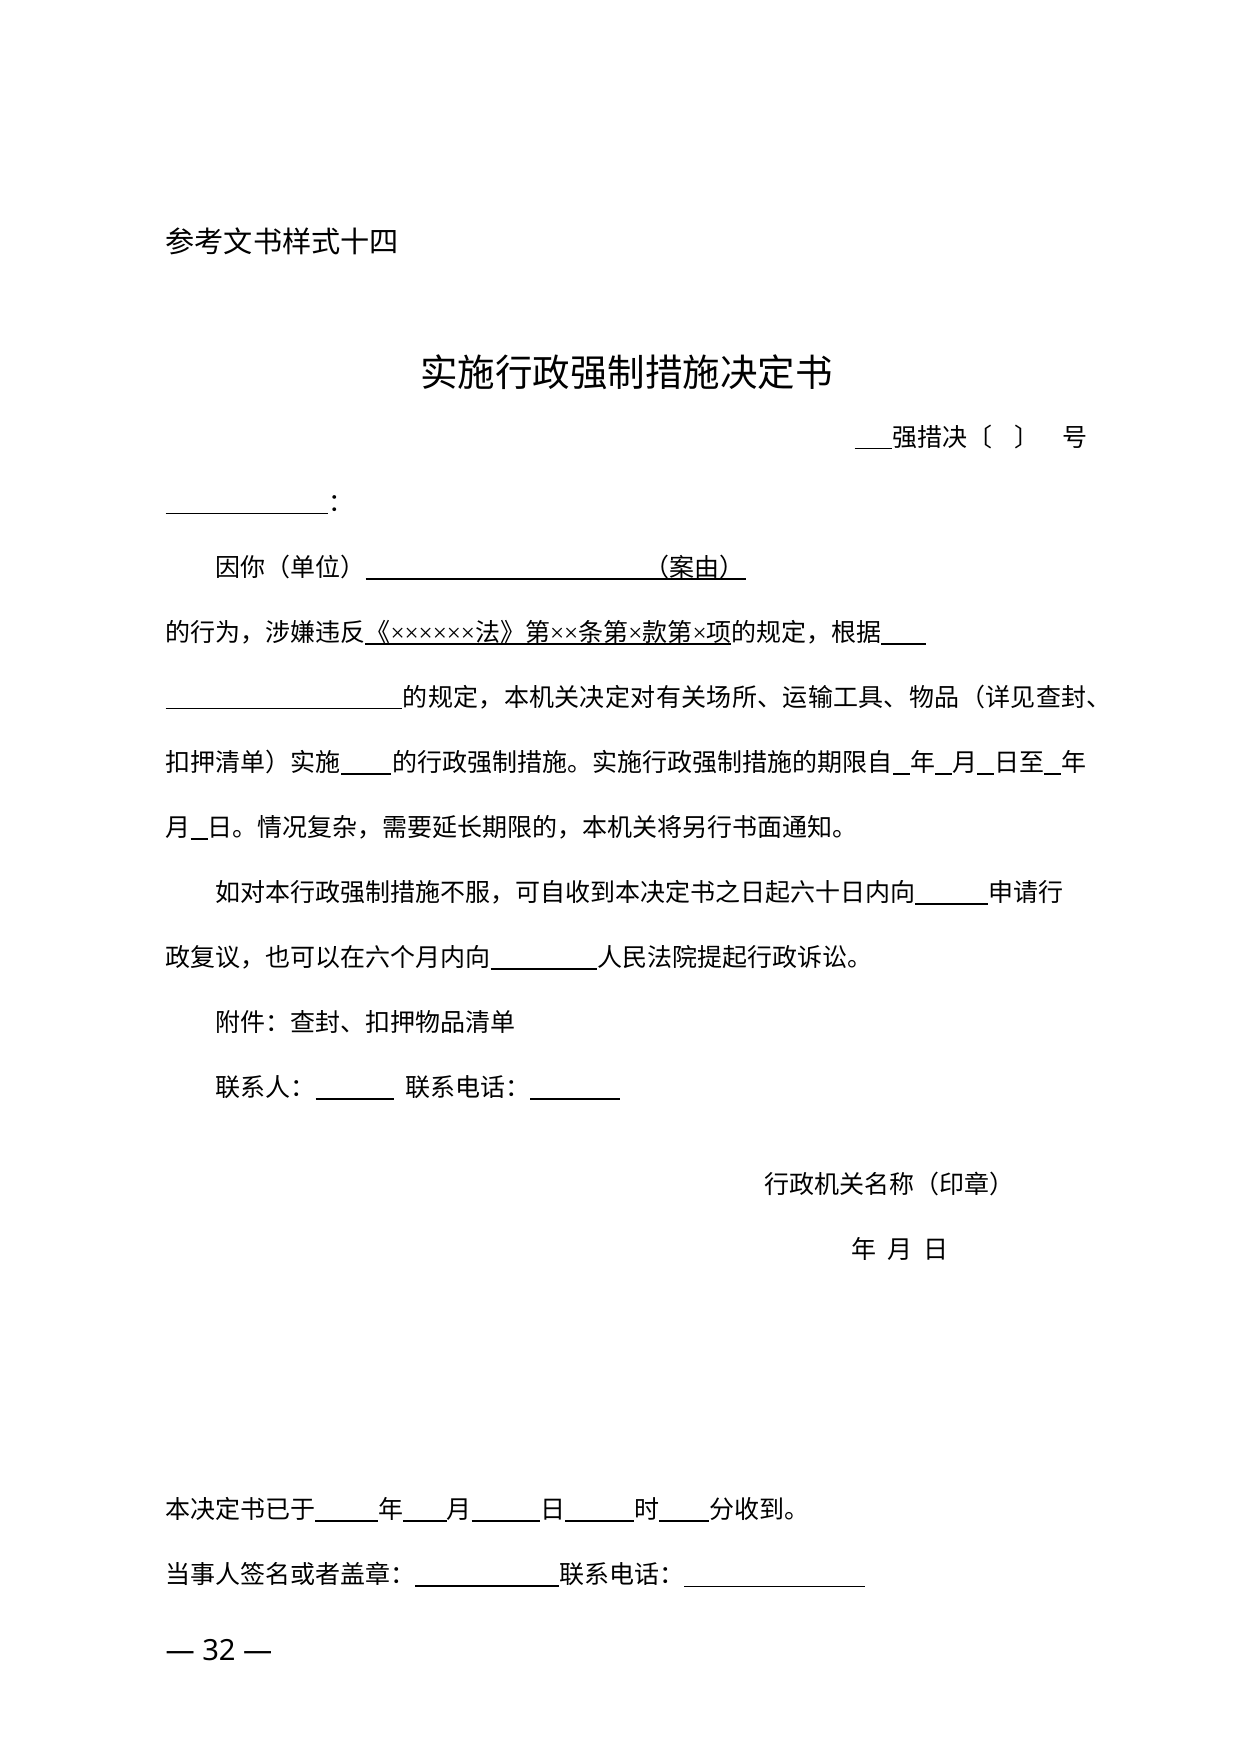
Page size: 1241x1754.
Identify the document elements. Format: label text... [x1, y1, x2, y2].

text 的行为，涉嫌违反《××××××法》第××条第×款第×项的规定，根据 的规定，本机关决定对有关场所、运输工具、物品（详见查封、扣押清单）实施 的行政强制措施。实施行政强制措施的期限自 年 月 日至 年 月 日。情况复杂，需要延长期限的，本机关将另行书面通知。 [165, 598, 1087, 858]
text 参考文书样式十四 [165, 208, 1087, 273]
text 当事人签名或者盖章： 联系电话： [165, 1540, 1087, 1605]
text 联系人： 联系电话： [165, 1053, 1087, 1118]
text 本决定书已于 年 月 日 时 分收到。 [165, 1475, 1087, 1540]
text 年 月 日 [165, 1215, 1043, 1280]
text 行政机关名称（印章） [165, 1150, 1021, 1215]
text 附件：查封、扣押物品清单 [165, 988, 1087, 1053]
text ： [165, 468, 1087, 533]
text 强措决〔 〕 号 [165, 403, 1087, 468]
text 如对本行政强制措施不服，可自收到本决定书之日起六十日内向 申请行政复议，也可以在六个月内向 人民法院提起行政诉讼。 [165, 858, 1087, 988]
text 实施行政强制措施决定书 [165, 338, 1087, 403]
text 因你（单位） （案由） [165, 533, 1087, 598]
